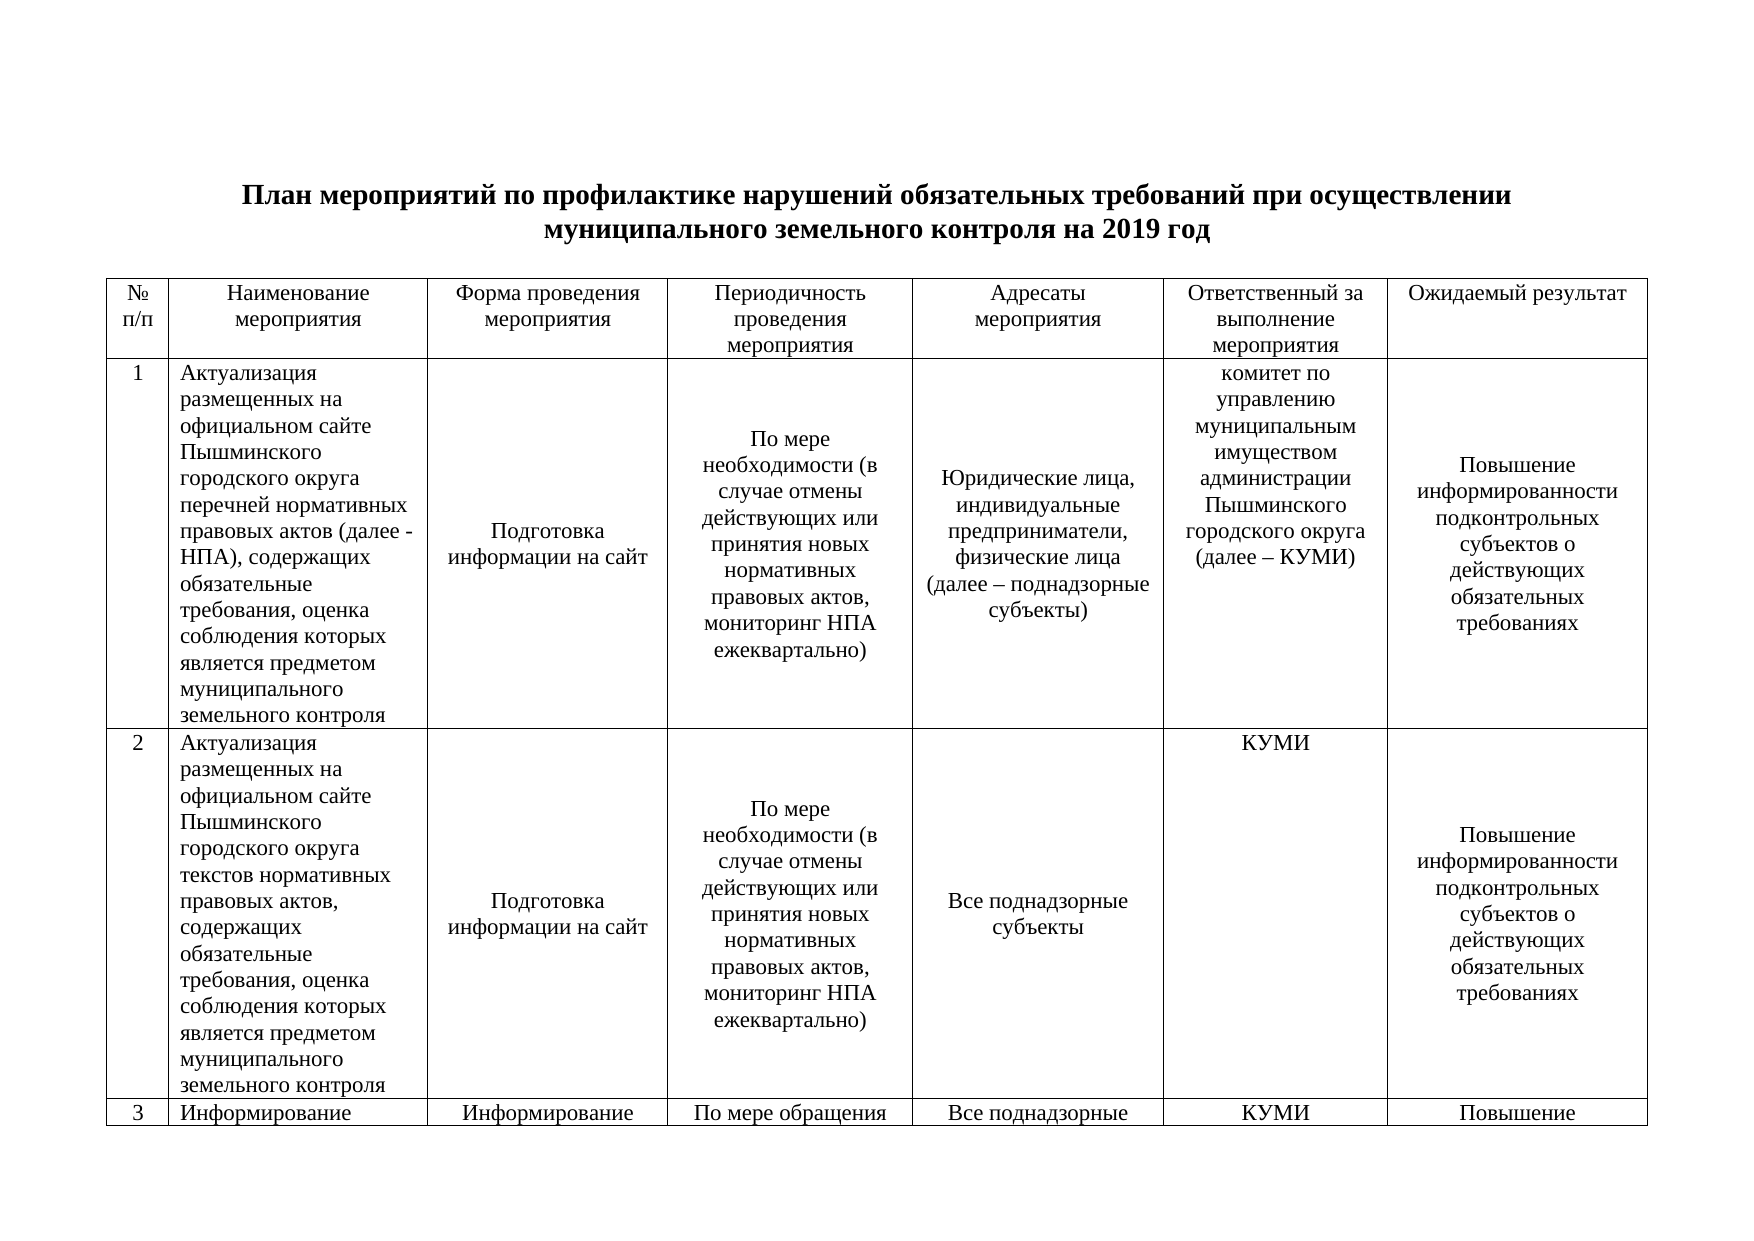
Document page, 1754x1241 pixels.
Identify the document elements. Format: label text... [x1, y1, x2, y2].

table_cell По мере необходимости (в случае отмены действующих или принятия новых нормативных правовых актов, мониторинг НПА ежеквартально) [668, 359, 912, 728]
table_cell 3 [107, 1099, 168, 1125]
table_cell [428, 1099, 667, 1125]
table_cell По мере необходимости (в случае отмены действующих или принятия новых нормативных правовых актов, мониторинг НПА ежеквартально) [668, 729, 912, 1098]
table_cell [169, 1099, 427, 1125]
table_cell По мере обращения [668, 1099, 912, 1125]
table_cell Все поднадзорные субъекты [913, 729, 1163, 1098]
table_header Наименование мероприятия [169, 279, 427, 358]
table_cell Повышение информированности подконтрольных субъектов о действующих обязательных требованиях [1388, 359, 1647, 728]
table_header Ответственный за выполнение мероприятия [1164, 279, 1387, 358]
table_cell Юридические лица, индивидуальные предприниматели, физические лица (далее – поднадзорные субъекты) [913, 359, 1163, 728]
table_cell Подготовка информации на сайт [428, 359, 667, 728]
table_cell КУМИ [1164, 1099, 1387, 1125]
table_header Форма проведения мероприятия [428, 279, 667, 358]
table_cell комитет по управлению муниципальным имуществом администрации Пышминского городского округа (далее – КУМИ) [1164, 359, 1387, 728]
table_header Периодичность проведения мероприятия [668, 279, 912, 358]
table_header Адресаты мероприятия [913, 279, 1163, 358]
table_cell 1 [107, 359, 168, 728]
text План мероприятий по профилактике нарушений обязательных требований при осуществлении [118, 177, 1636, 211]
table_cell Актуализация размещенных на официальном сайте Пышминского городского округа текстов нормативных правовых актов, содержащих обязательные требования, оценка соблюдения которых является предметом муниципального земельного контроля [169, 729, 427, 1098]
table_cell Актуализация размещенных на официальном сайте Пышминского городского округа перечней нормативных правовых актов (далее - НПА), содержащих обязательные требования, оценка соблюдения которых является предметом муниципального земельного контроля [169, 359, 427, 728]
table_header № п/п [107, 279, 168, 358]
table_cell Повышение информированности подконтрольных субъектов о действующих обязательных требованиях [1388, 729, 1647, 1098]
text муниципального земельного контроля на 2019 год [118, 211, 1636, 244]
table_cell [913, 1099, 1163, 1125]
table_header Ожидаемый результат [1388, 279, 1647, 358]
table_cell Подготовка информации на сайт [428, 729, 667, 1098]
table_cell 2 [107, 729, 168, 1098]
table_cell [1388, 1099, 1647, 1125]
table_cell КУМИ [1164, 729, 1387, 1098]
